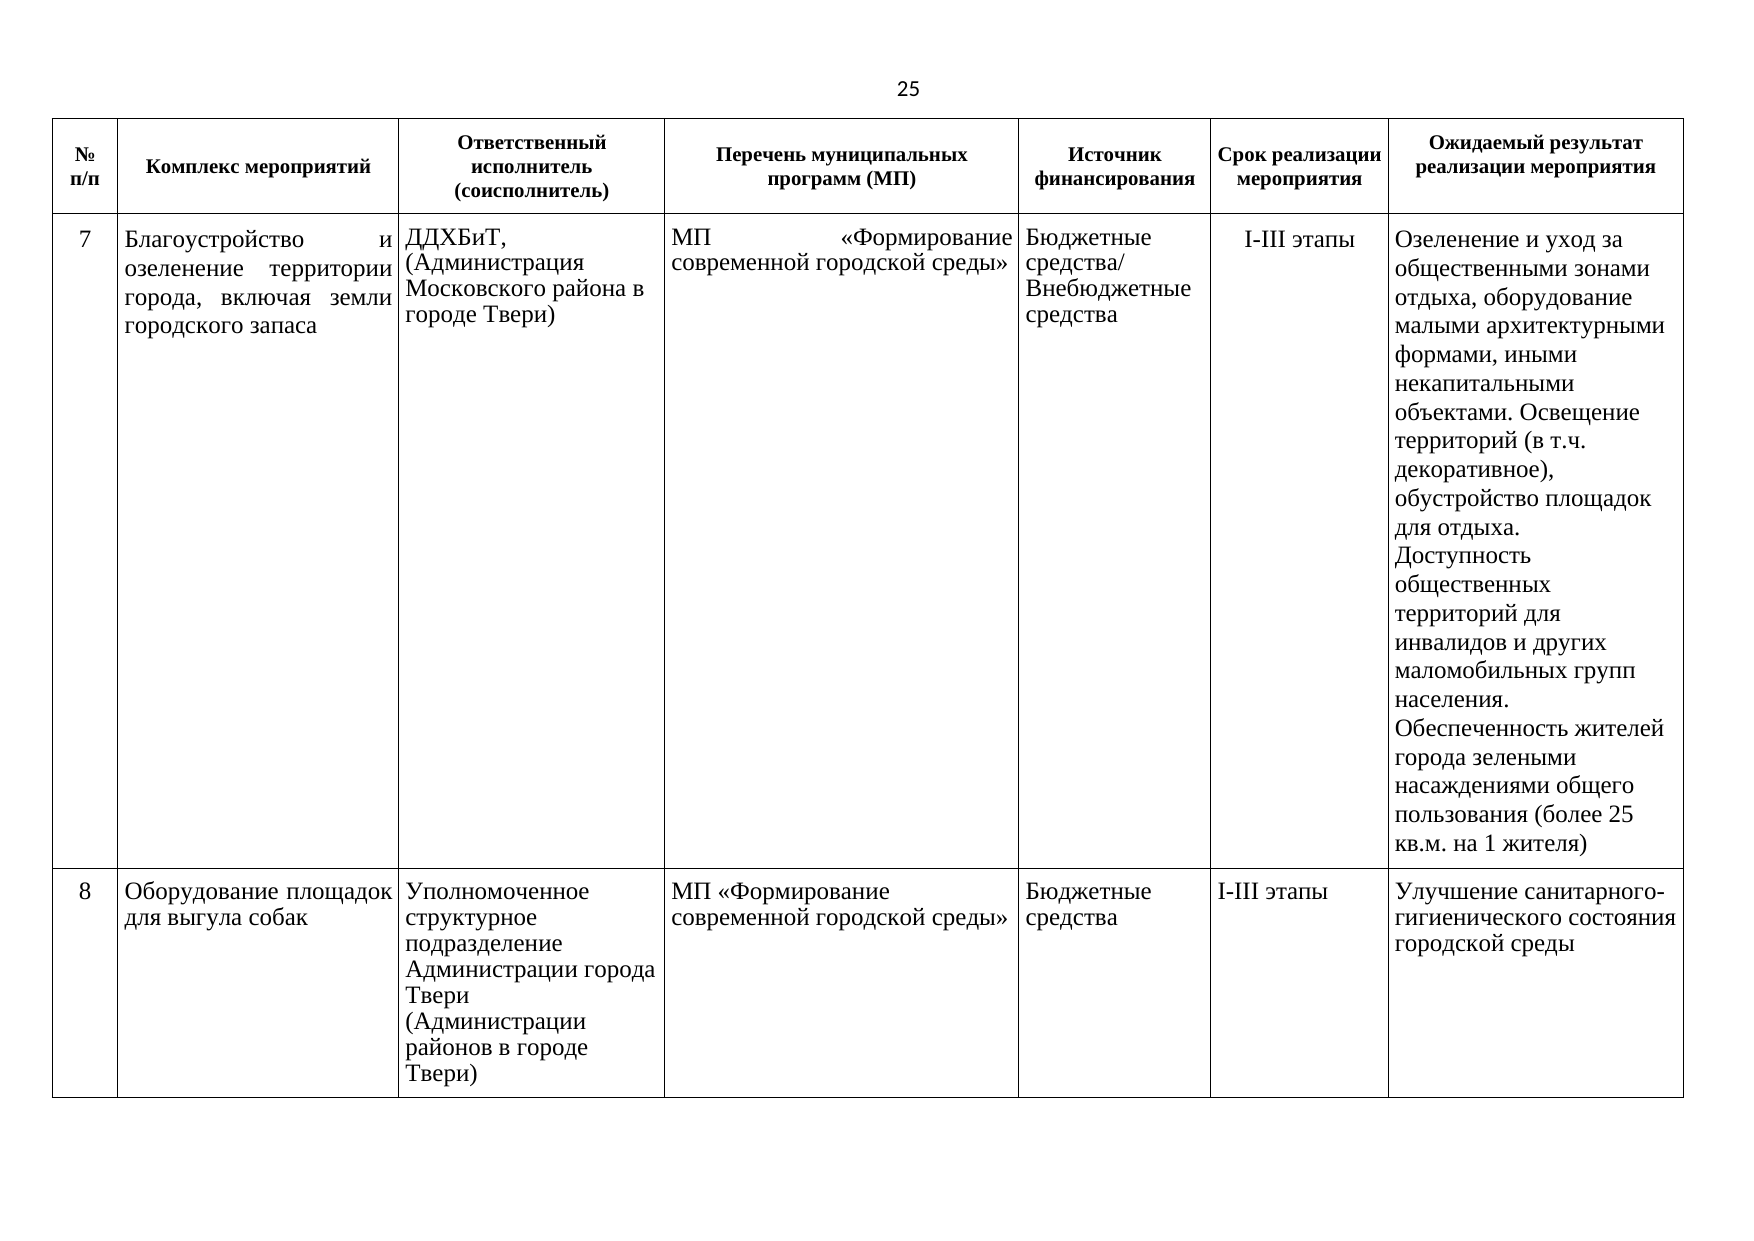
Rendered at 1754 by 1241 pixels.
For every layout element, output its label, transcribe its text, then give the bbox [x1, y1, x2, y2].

table_cell 7 [53, 214, 117, 867]
table_header Комплекс мероприятий [118, 119, 398, 213]
table_header Источник финансирования [1019, 119, 1210, 213]
table_cell I-III этапы [1211, 214, 1388, 867]
table_cell 8 [53, 869, 117, 1097]
table_cell МП «Формирование современной городской среды» [665, 869, 1018, 1097]
table_cell Оборудование площадок для выгула собак [118, 869, 398, 1097]
table_header Ответственный исполнитель (соисполнитель) [399, 119, 664, 213]
table_cell ДДХБиТ, (Администрация Московского района в городе Твери) [399, 214, 664, 867]
table_cell Благоустройство и озеленение территории города, включая земли городского запаса [118, 214, 398, 867]
table_header Перечень муниципальных программ (МП) [665, 119, 1018, 213]
table_header № п/п [53, 119, 117, 213]
table_cell МП «Формирование современной городской среды» [665, 214, 1018, 867]
table_cell Озеленение и уход за общественными зонами отдыха, оборудование малыми архитектурными формами, иными некапитальными объектами. Освещение территорий (в т.ч. декоративное), обустройство площадок для отдыха. Доступность общественных территорий для инвалидов и других маломобильных групп населения. Обеспеченность жителей города зелеными насаждениями общего пользования (более 25 кв.м. на 1 жителя) [1389, 214, 1683, 867]
table_cell Бюджетные средства/ Внебюджетные средства [1019, 214, 1210, 867]
table_cell Бюджетные средства [1019, 869, 1210, 1097]
table_cell Уполномоченное структурное подразделение Администрации города Твери (Администрации районов в городе Твери) [399, 869, 664, 1097]
table_cell Улучшение санитарного-гигиенического состояния городской среды [1389, 869, 1683, 1097]
table_cell I-III этапы [1211, 869, 1388, 1097]
table_header Срок реализации мероприятия [1211, 119, 1388, 213]
table_header Ожидаемый результат реализации мероприятия [1389, 119, 1683, 213]
